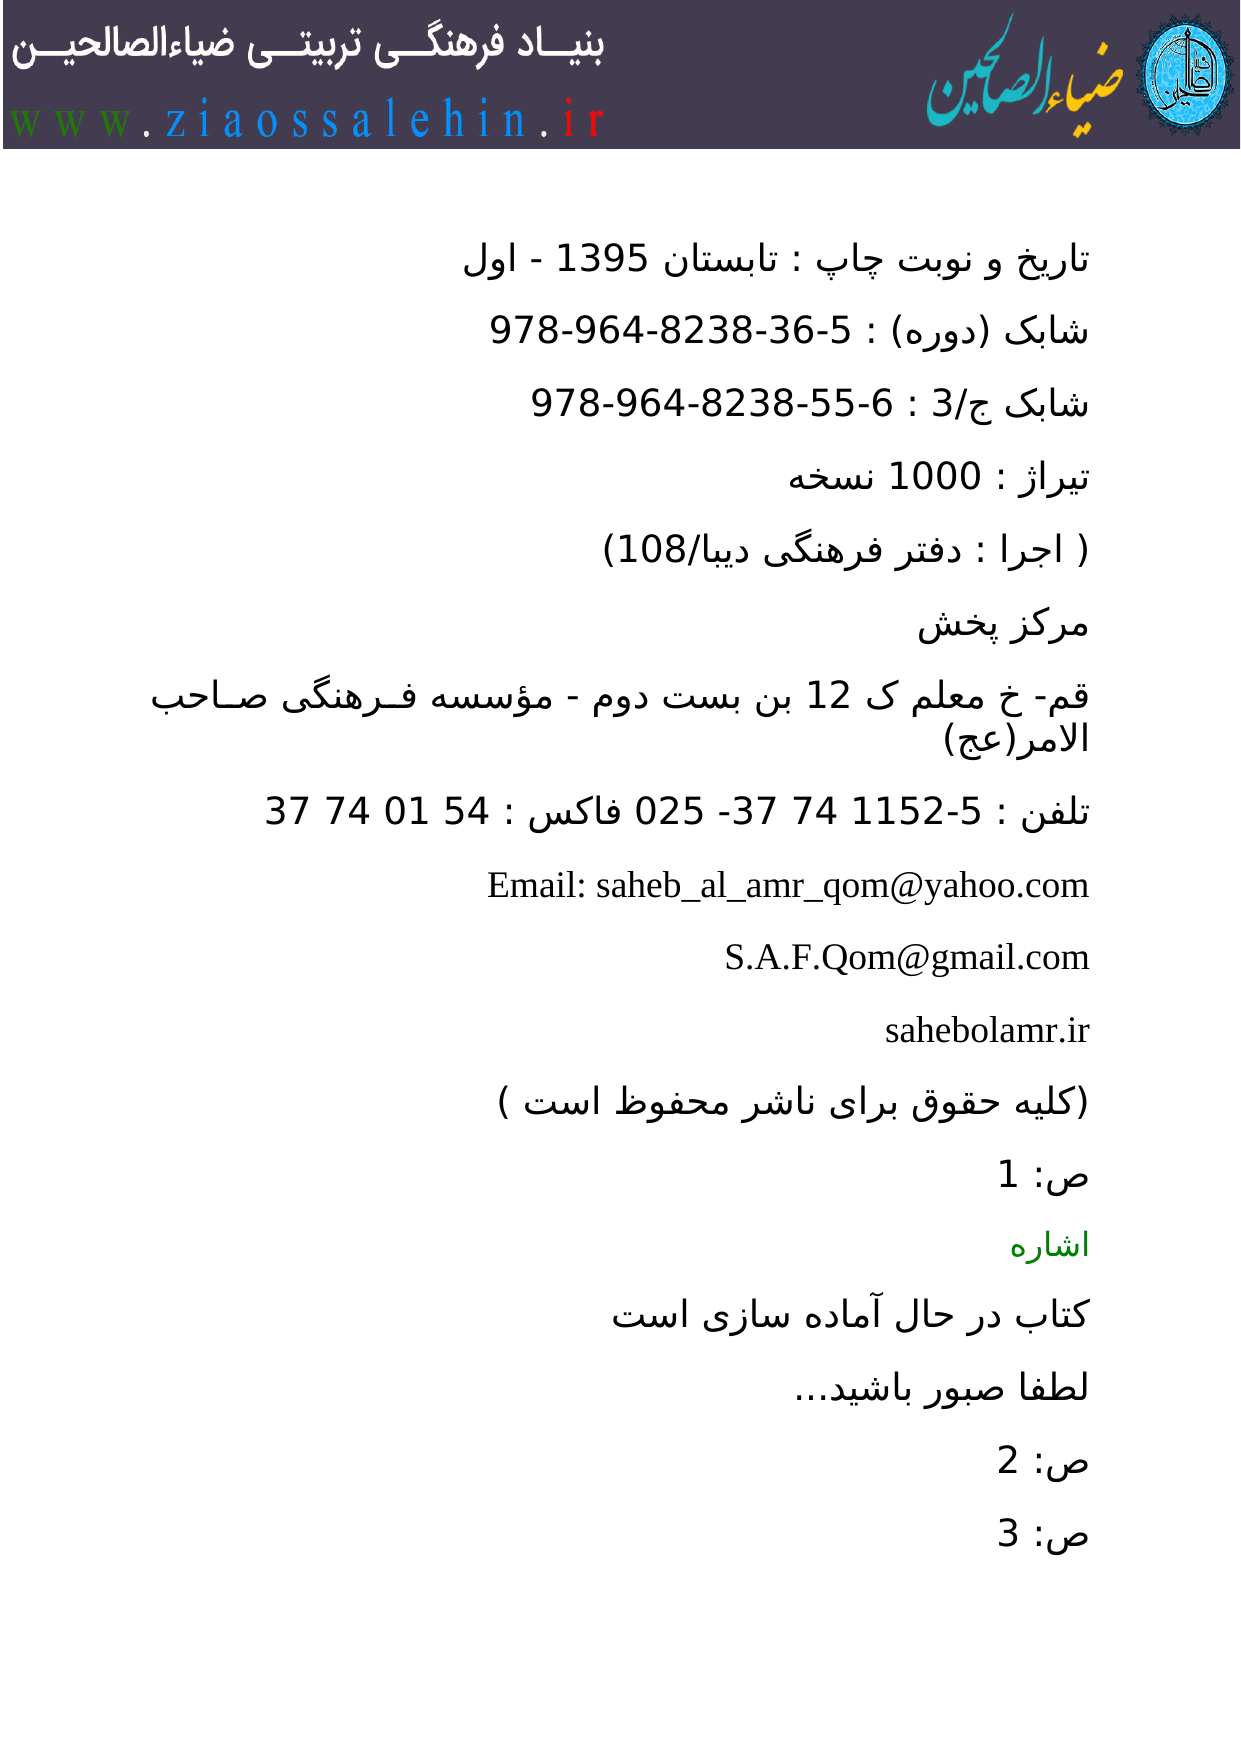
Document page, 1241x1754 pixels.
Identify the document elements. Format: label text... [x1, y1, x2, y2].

text کتاب در حال آماده سازی است [150, 1293, 1090, 1337]
text ( اجرا : دفتر فرهنگی دیبا/108) [150, 528, 1090, 571]
text ص: 1 [150, 1152, 1090, 1196]
text (کلیه حقوق برای ناشر محفوظ است ) [150, 1079, 1090, 1123]
text شابک ج/3 : 6-55-8238-964-978 [150, 382, 1090, 426]
text لطفا صبور باشید... [150, 1366, 1090, 1409]
text تاریخ و نوبت چاپ : تابستان 1395 - اول [150, 236, 1090, 280]
text مرکز پخش [150, 600, 1090, 644]
picture [3, 0, 1241, 149]
text sahebolamr.ir [150, 1007, 1090, 1050]
text شابک (دوره) : 5-36-8238-964-978 [150, 309, 1090, 353]
subtitle اشاره [150, 1225, 1090, 1264]
text Email: saheb_al_amr_qom@yahoo.com [150, 862, 1090, 906]
text ص: 3 [150, 1511, 1090, 1555]
text S.A.F.Qom@gmail.com [150, 935, 1090, 978]
text تلفن : 5-1152 74 37- 025 فاکس : 54 01 74 37 [150, 790, 1090, 833]
text ص: 2 [150, 1439, 1090, 1482]
text قم- خ معلم ک 12 بن بست دوم - مؤسسه فرهنگی صاحب الامر(عج) [150, 673, 1090, 761]
text تیراژ : 1000 نسخه [150, 455, 1090, 498]
